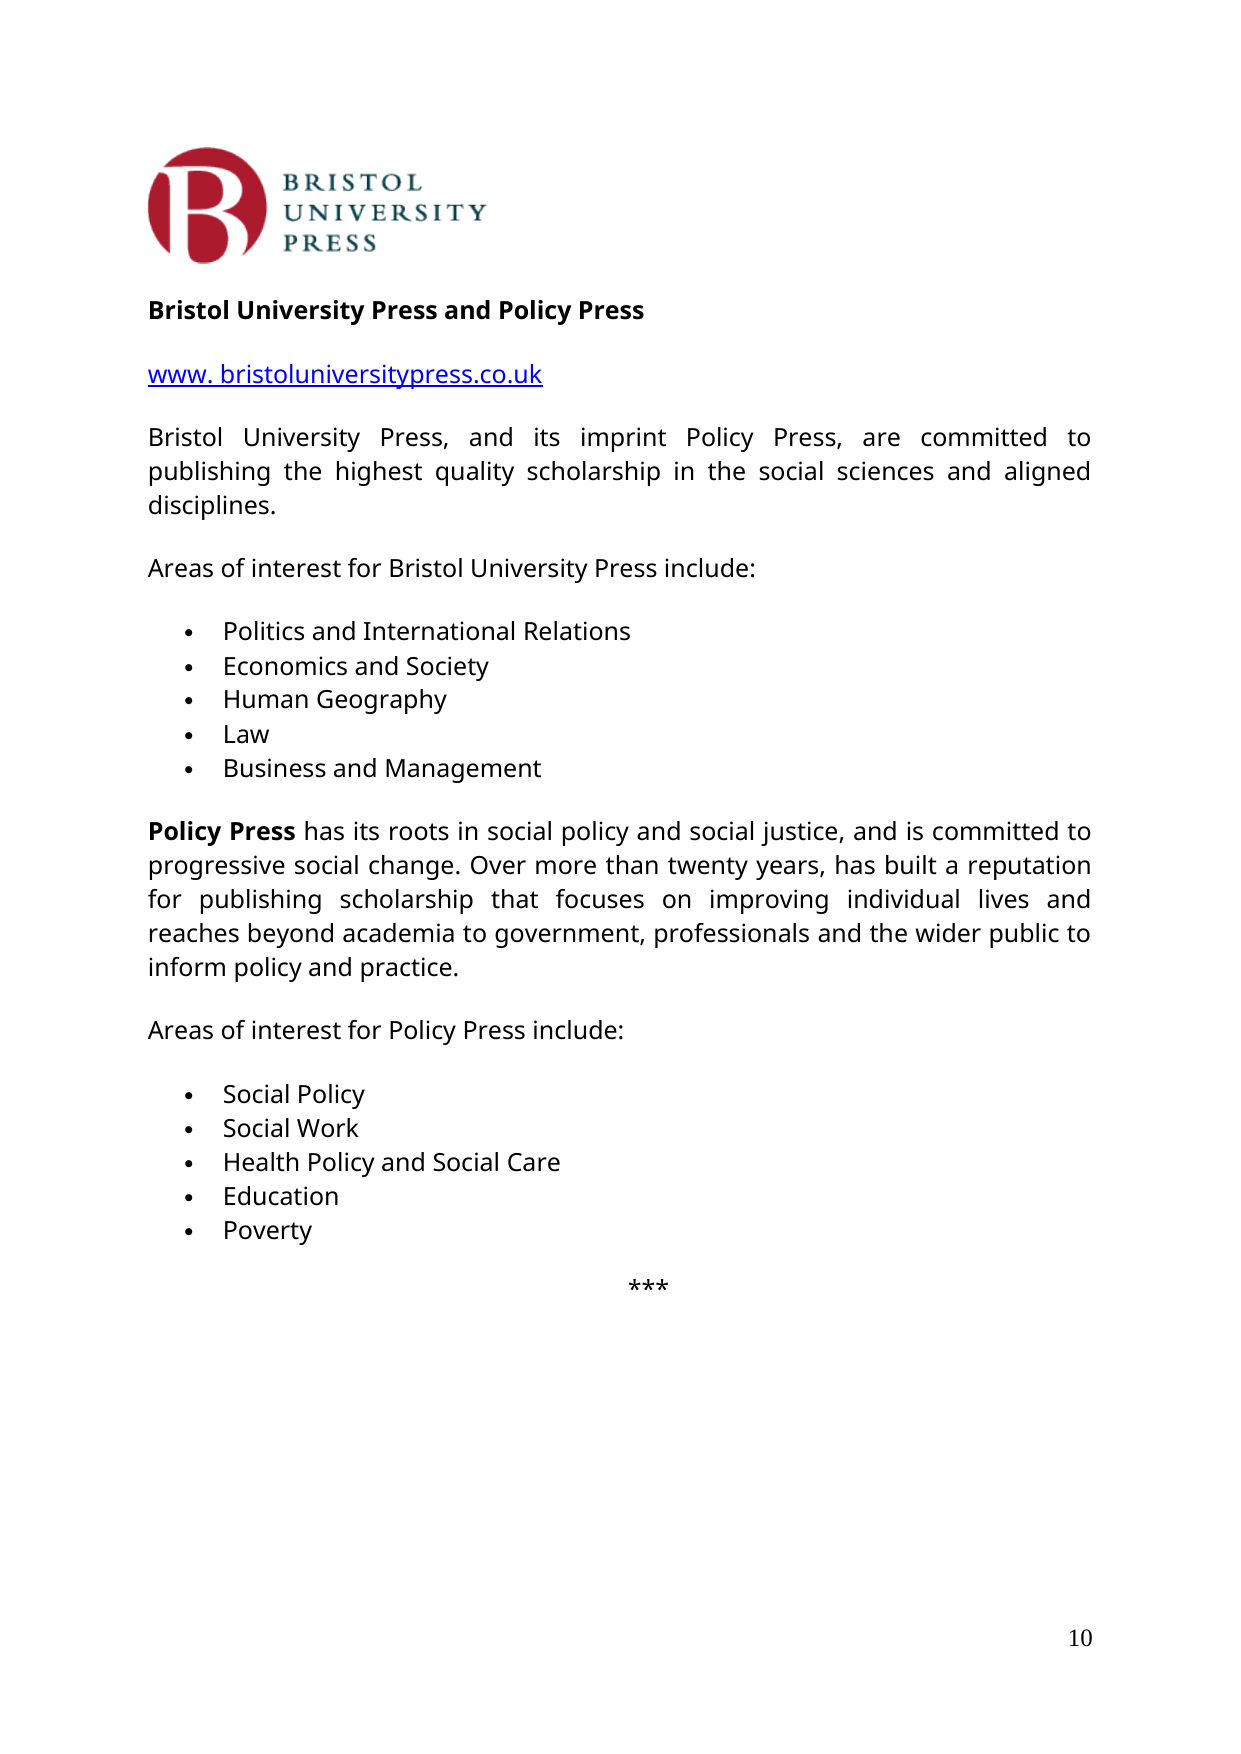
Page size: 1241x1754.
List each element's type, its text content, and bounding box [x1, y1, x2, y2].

list Human Geography [185, 682, 1093, 716]
list Business and Management [185, 750, 1093, 784]
list Politics and International Relations [185, 614, 1093, 648]
list Poverty [185, 1212, 1093, 1247]
text Bristol University Press, and its imprint Policy Press, are committed to publishing the highest quality scholarship in the social sciences and aligned disciplines. [148, 419, 1093, 522]
picture [147, 147, 488, 264]
list Law [185, 716, 1093, 750]
text Areas of interest for Bristol University Press include: [148, 551, 1093, 585]
subtitle Bristol University Press and Policy Press [148, 293, 1093, 327]
list Social Policy [185, 1076, 1093, 1110]
text www. bristoluniversitypress.co.uk [148, 356, 1093, 390]
text Policy Press has its roots in social policy and social justice, and is committed to progressive social change. Over more than twenty years, has built a reputation for publishing scholarship that focuses on improving individual lives and reaches beyond academia to government, professionals and the wider public to inform policy and practice. [148, 813, 1093, 984]
text *** [628, 1272, 1093, 1306]
list Social Work [185, 1110, 1093, 1144]
list Health Policy and Social Care [185, 1144, 1093, 1178]
list Economics and Society [185, 648, 1093, 682]
list Education [185, 1178, 1093, 1212]
text Areas of interest for Policy Press include: [148, 1013, 1093, 1047]
